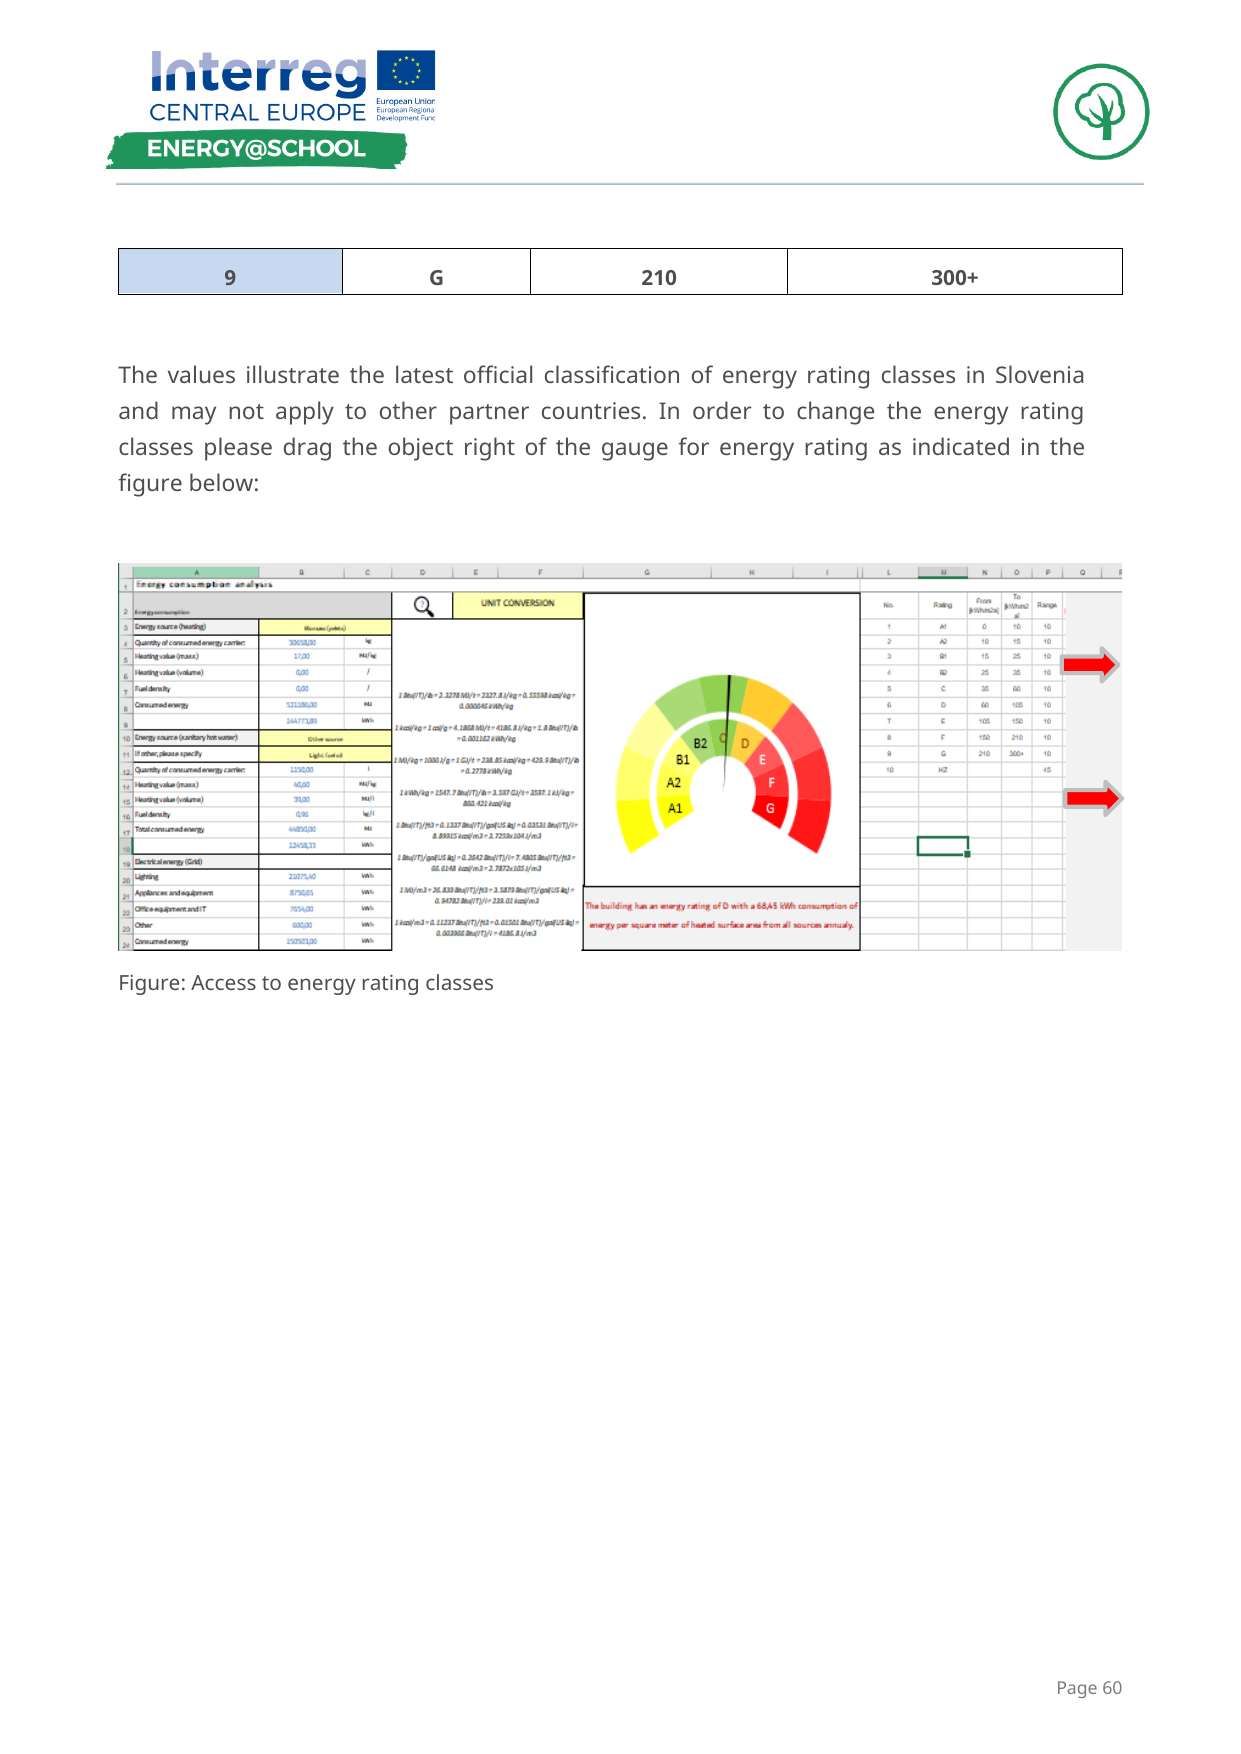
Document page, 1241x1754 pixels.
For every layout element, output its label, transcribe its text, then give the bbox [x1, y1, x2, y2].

table_cell 210 [531, 249, 787, 293]
table_cell 9 [119, 249, 342, 293]
text Figure: Access to energy rating classes [118, 968, 1122, 996]
table_cell G [343, 249, 530, 293]
picture [54, 1, 1190, 238]
text The values illustrate the latest official classification of energy rating classes in Slovenia and may not apply to other partner countries. In order to change the energy rating classes please drag the object right of the gauge for energy rating as indicated in the figure below: [118, 359, 1087, 498]
picture [118, 563, 1123, 951]
table_cell 300+ [788, 249, 1122, 293]
